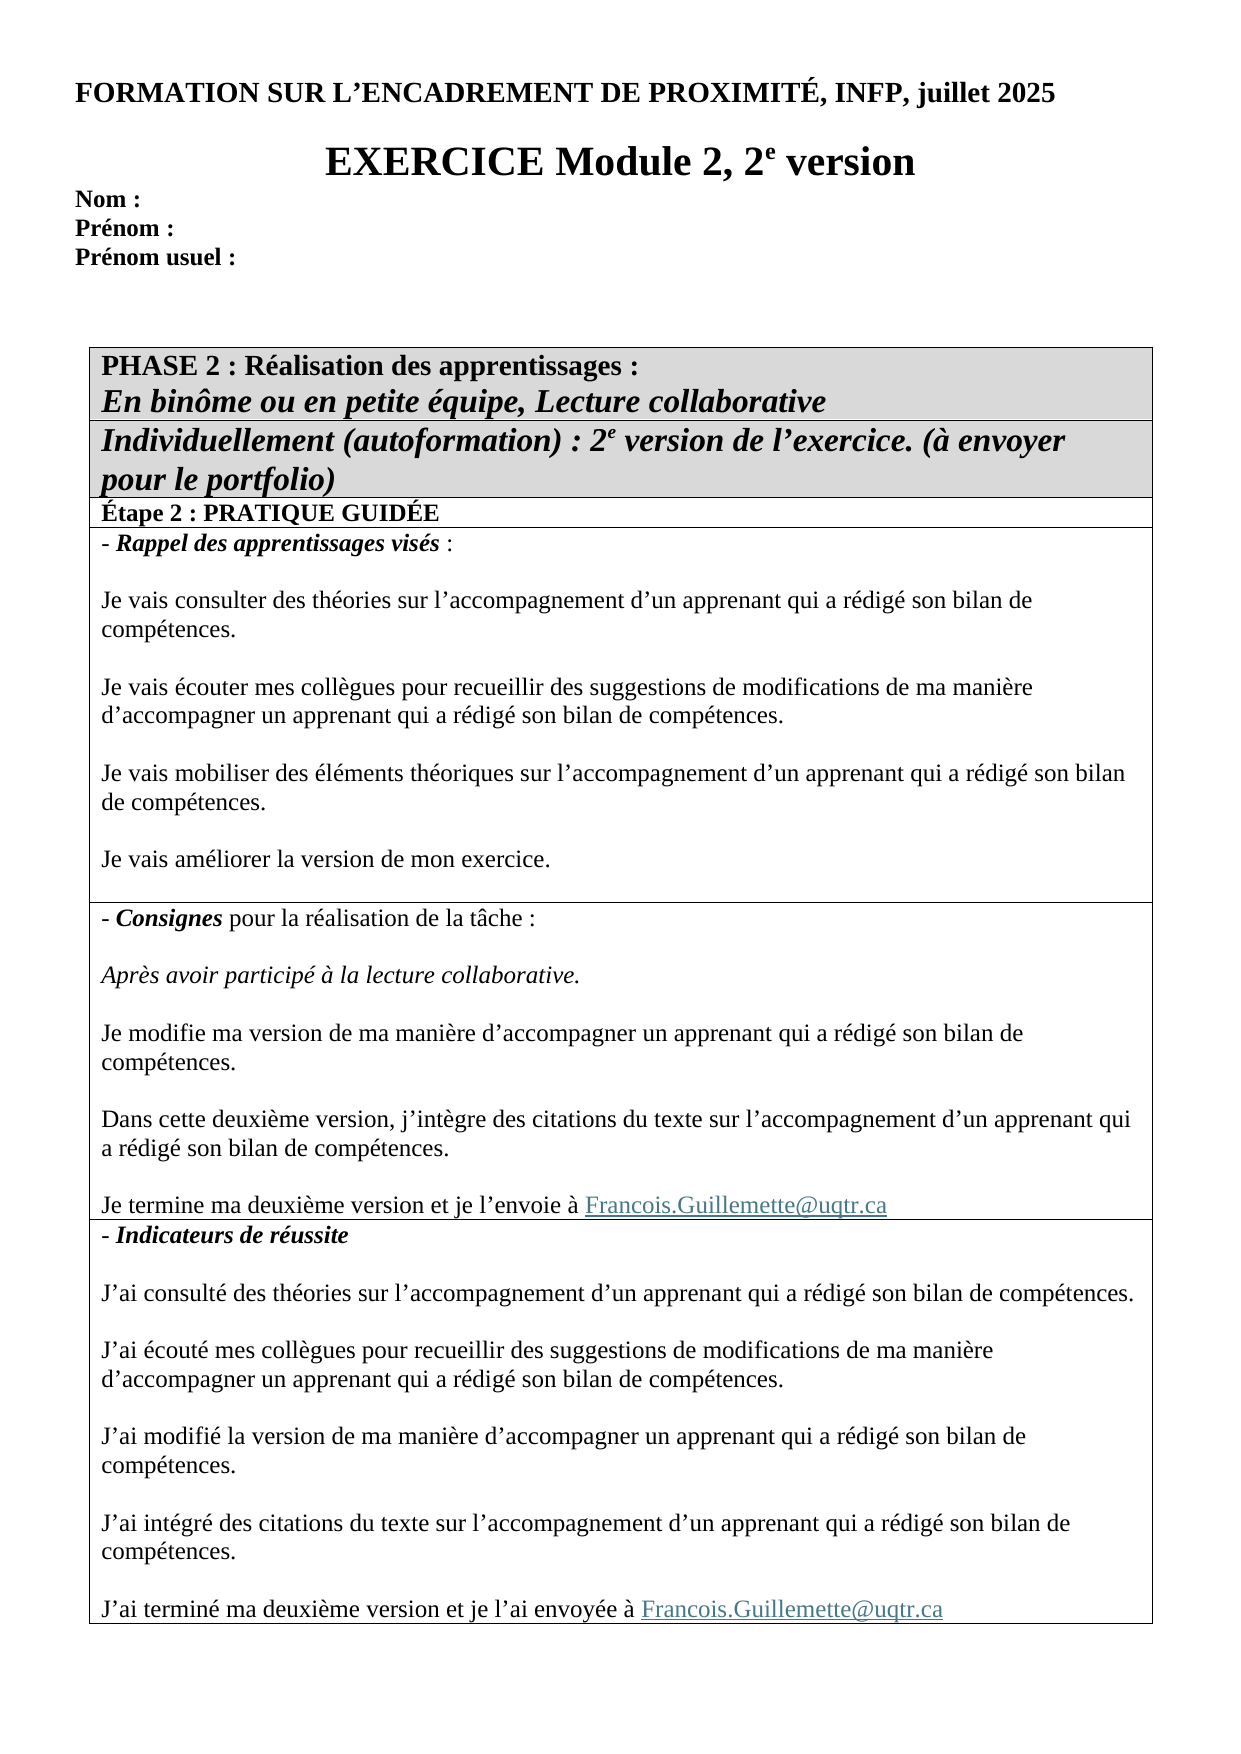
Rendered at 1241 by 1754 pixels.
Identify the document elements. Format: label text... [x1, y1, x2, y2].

text FORMATION SUR L’ENCADREMENT DE PROXIMITÉ, INFP, juillet 2025 [75, 75, 1165, 108]
table_cell - Consignes pour la réalisation de la tâche : Après avoir participé à la lecture collaborative. Je modifie ma version de ma manière d’accompagner un apprenant qui a rédigé son bilan de compétences. Dans cette deuxième version, j’intègre des citations du texte sur l’accompagnement d’un apprenant qui a rédigé son bilan de compétences. Je termine ma deuxième version et je l’envoie à Francois.Guillemette@uqtr.ca [90, 903, 1152, 1219]
table_cell - Indicateurs de réussite J’ai consulté des théories sur l’accompagnement d’un apprenant qui a rédigé son bilan de compétences. J’ai écouté mes collègues pour recueillir des suggestions de modifications de ma manière d’accompagner un apprenant qui a rédigé son bilan de compétences. J’ai modifié la version de ma manière d’accompagner un apprenant qui a rédigé son bilan de compétences. J’ai intégré des citations du texte sur l’accompagnement d’un apprenant qui a rédigé son bilan de compétences. J’ai terminé ma deuxième version et je l’ai envoyée à Francois.Guillemette@uqtr.ca [90, 1220, 1152, 1623]
table_cell Étape 2 : PRATIQUE GUIDÉE [90, 498, 1152, 527]
table_cell Individuellement (autoformation) : 2e version de l’exercice. (à envoyer pour le portfolio) [90, 421, 1152, 497]
text Prénom : [75, 213, 1165, 242]
text Nom : [75, 184, 1165, 213]
table_header PHASE 2 : Réalisation des apprentissages : En binôme ou en petite équipe, Lecture collaborative [90, 348, 1152, 419]
text Prénom usuel : [75, 242, 1165, 271]
table_cell - Rappel des apprentissages visés : Je vais consulter des théories sur l’accompagnement d’un apprenant qui a rédigé son bilan de compétences. Je vais écouter mes collègues pour recueillir des suggestions de modifications de ma manière d’accompagner un apprenant qui a rédigé son bilan de compétences. Je vais mobiliser des éléments théoriques sur l’accompagnement d’un apprenant qui a rédigé son bilan de compétences. Je vais améliorer la version de mon exercice. [90, 528, 1152, 902]
text EXERCICE Module 2, 2e version [75, 137, 1165, 184]
